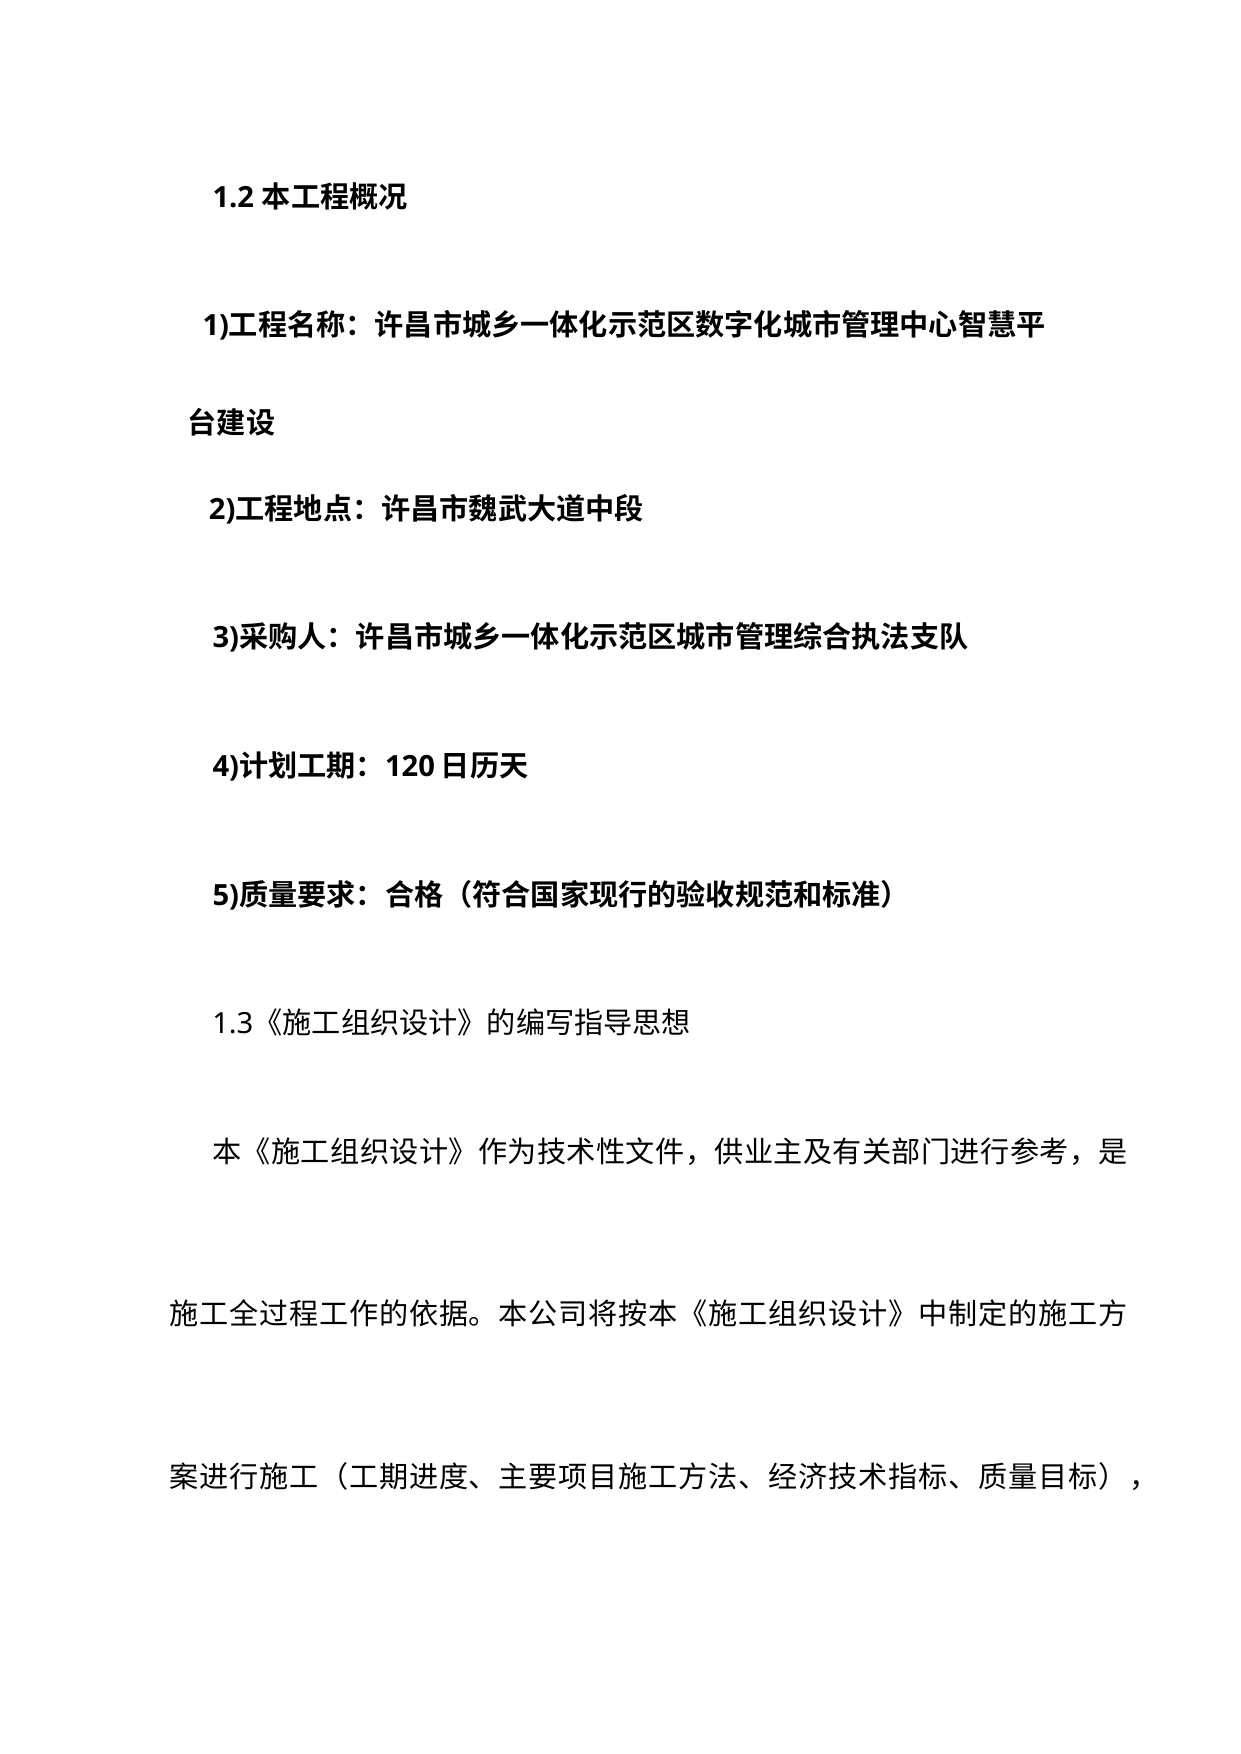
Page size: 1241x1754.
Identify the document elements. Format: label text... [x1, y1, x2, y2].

list 采购人：许昌市城乡一体化示范区城市管理综合执法支队 [169, 603, 1129, 668]
text 1)工程名称：许昌市城乡一体化示范区数字化城市管理中心智慧平台建设 [187, 291, 1053, 453]
list 质量要求：合格（符合国家现行的验收规范和标准） [169, 860, 1129, 925]
text 2)工程地点：许昌市魏武大道中段 [201, 474, 1129, 539]
text 1.2 本工程概况 [169, 162, 1129, 227]
list 计划工期：120日历天 [169, 731, 1129, 796]
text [169, 1117, 1129, 1507]
text 1.3《施工组织设计》的编写指导思想 [169, 988, 1129, 1053]
